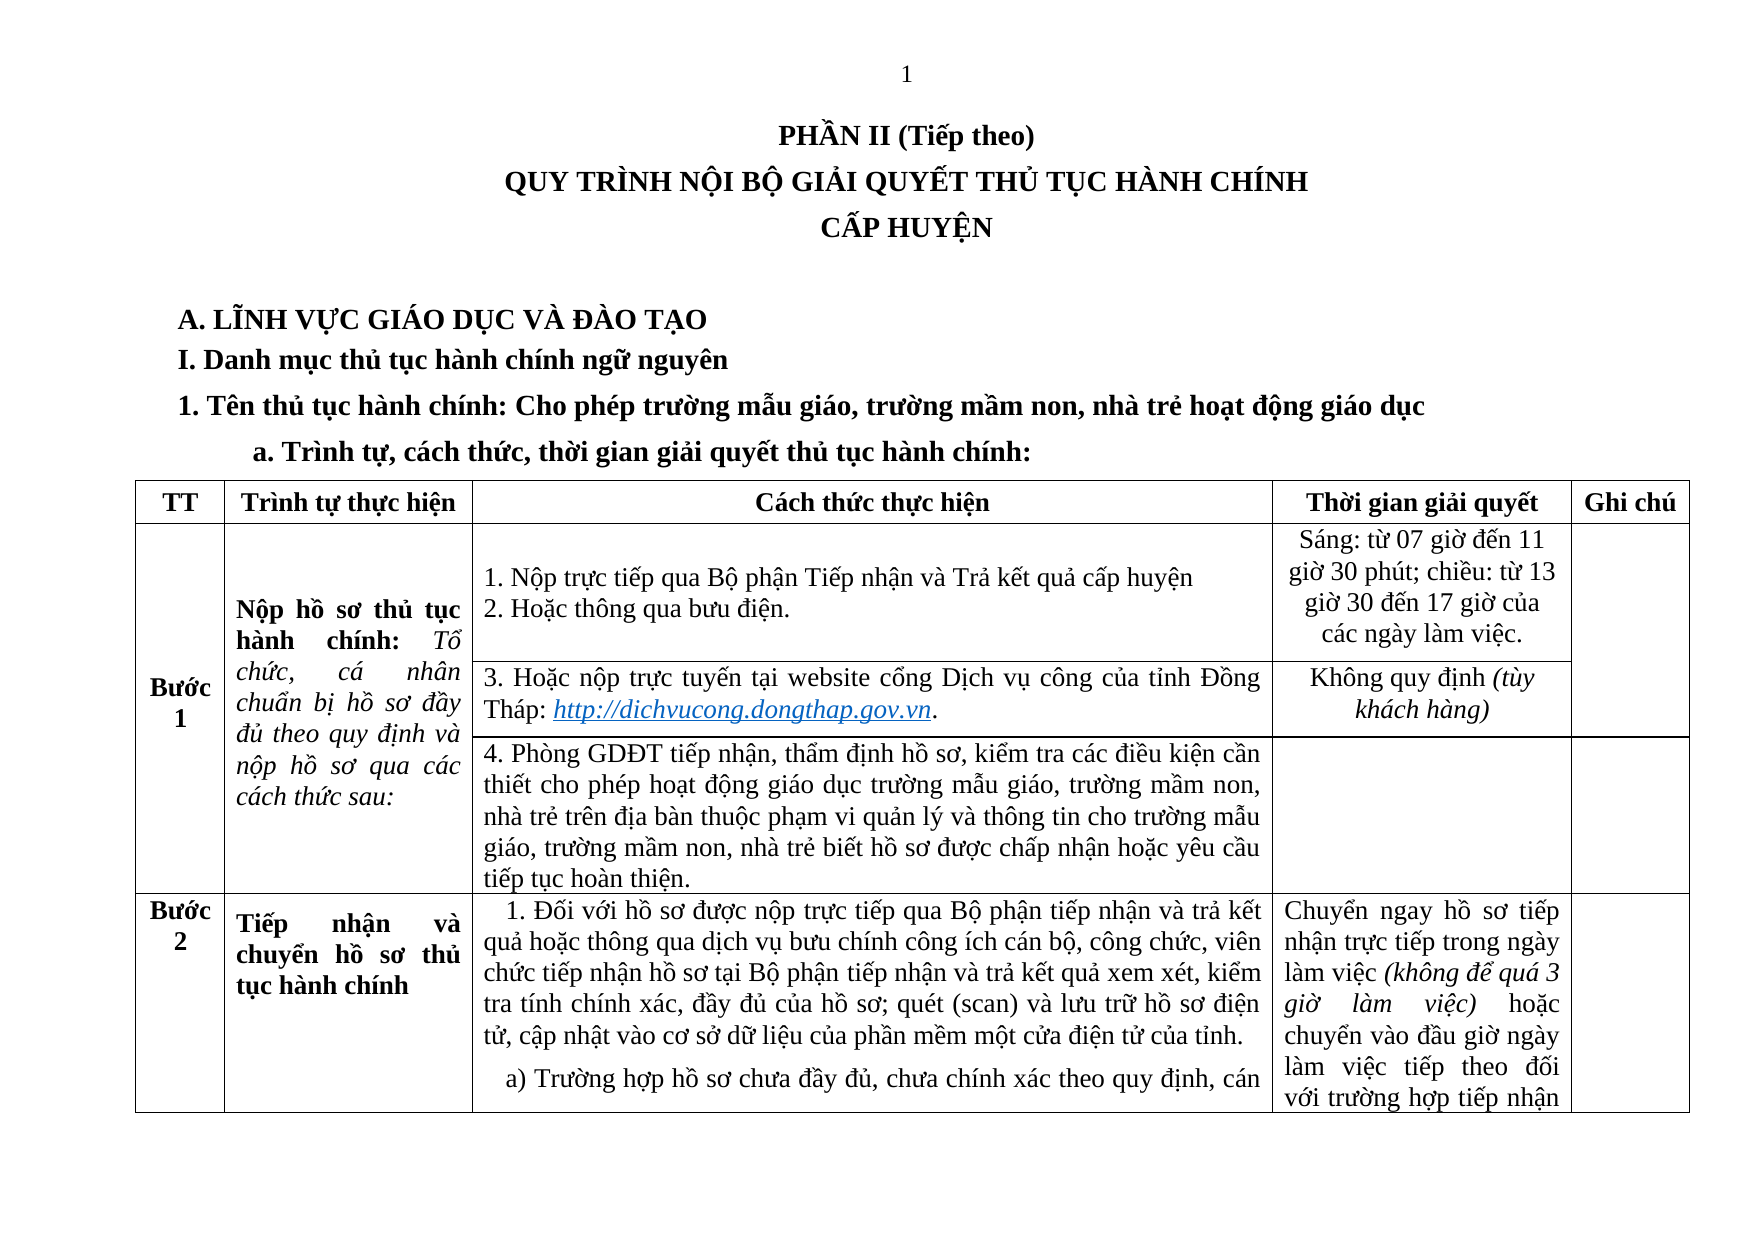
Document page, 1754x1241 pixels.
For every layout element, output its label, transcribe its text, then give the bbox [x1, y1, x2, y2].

table_header Trình tự thực hiện [225, 481, 472, 522]
table_cell [1273, 738, 1571, 893]
text a. Trình tự, cách thức, thời gian giải quyết thủ tục hành chính: [177, 434, 1636, 468]
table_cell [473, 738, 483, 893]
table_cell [473, 894, 1272, 1112]
table_cell Nộp hồ sơ thủ tục hành chính: Tổ chức, cá nhân chuẩn bị hồ sơ đầy đủ theo quy định và nộp hồ sơ qua các cách thức sau: [225, 524, 472, 893]
table_cell Không quy định (tùy khách hàng) [1273, 662, 1571, 736]
text I. Danh mục thủ tục hành chính ngữ nguyên [177, 342, 1636, 376]
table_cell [225, 894, 472, 1112]
table_header Ghi chú [1572, 481, 1689, 522]
table_cell [1572, 738, 1689, 893]
table_cell [1572, 524, 1689, 736]
text 1. Tên thủ tục hành chính: Cho phép trường mẫu giáo, trường mầm non, nhà trẻ hoạt động giáo dục [177, 388, 1636, 422]
table_cell 1. Nộp trực tiếp qua Bộ phận Tiếp nhận và Trả kết quả cấp huyện 2. Hoặc thông qua bưu điện. [473, 524, 1272, 661]
table_header Thời gian giải quyết [1273, 481, 1571, 522]
text PHẦN II (Tiếp theo) [177, 118, 1636, 152]
text QUY TRÌNH NỘI BỘ GIẢI QUYẾT THỦ TỤC HÀNH CHÍNH [177, 164, 1636, 198]
table_cell 3. Hoặc nộp trực tuyến tại website cổng Dịch vụ công của tỉnh Đồng Tháp: http://dichvucong.dongthap.gov.vn. [473, 662, 1272, 736]
table_cell [1572, 894, 1689, 1112]
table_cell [1273, 894, 1571, 1112]
table_header Cách thức thực hiện [473, 481, 1272, 522]
text A. LĨNH VỰC GIÁO DỤC VÀ ĐÀO TẠO [177, 302, 1636, 336]
table_cell Sáng: từ 07 giờ đến 11 giờ 30 phút; chiều: từ 13 giờ 30 đến 17 giờ của các ngày làm việc. [1273, 524, 1571, 661]
table_cell Bước 2 [136, 894, 224, 1112]
table_cell Bước 1 [136, 524, 224, 893]
table_header TT [136, 481, 224, 522]
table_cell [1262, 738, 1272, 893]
text CẤP HUYỆN [177, 210, 1636, 244]
